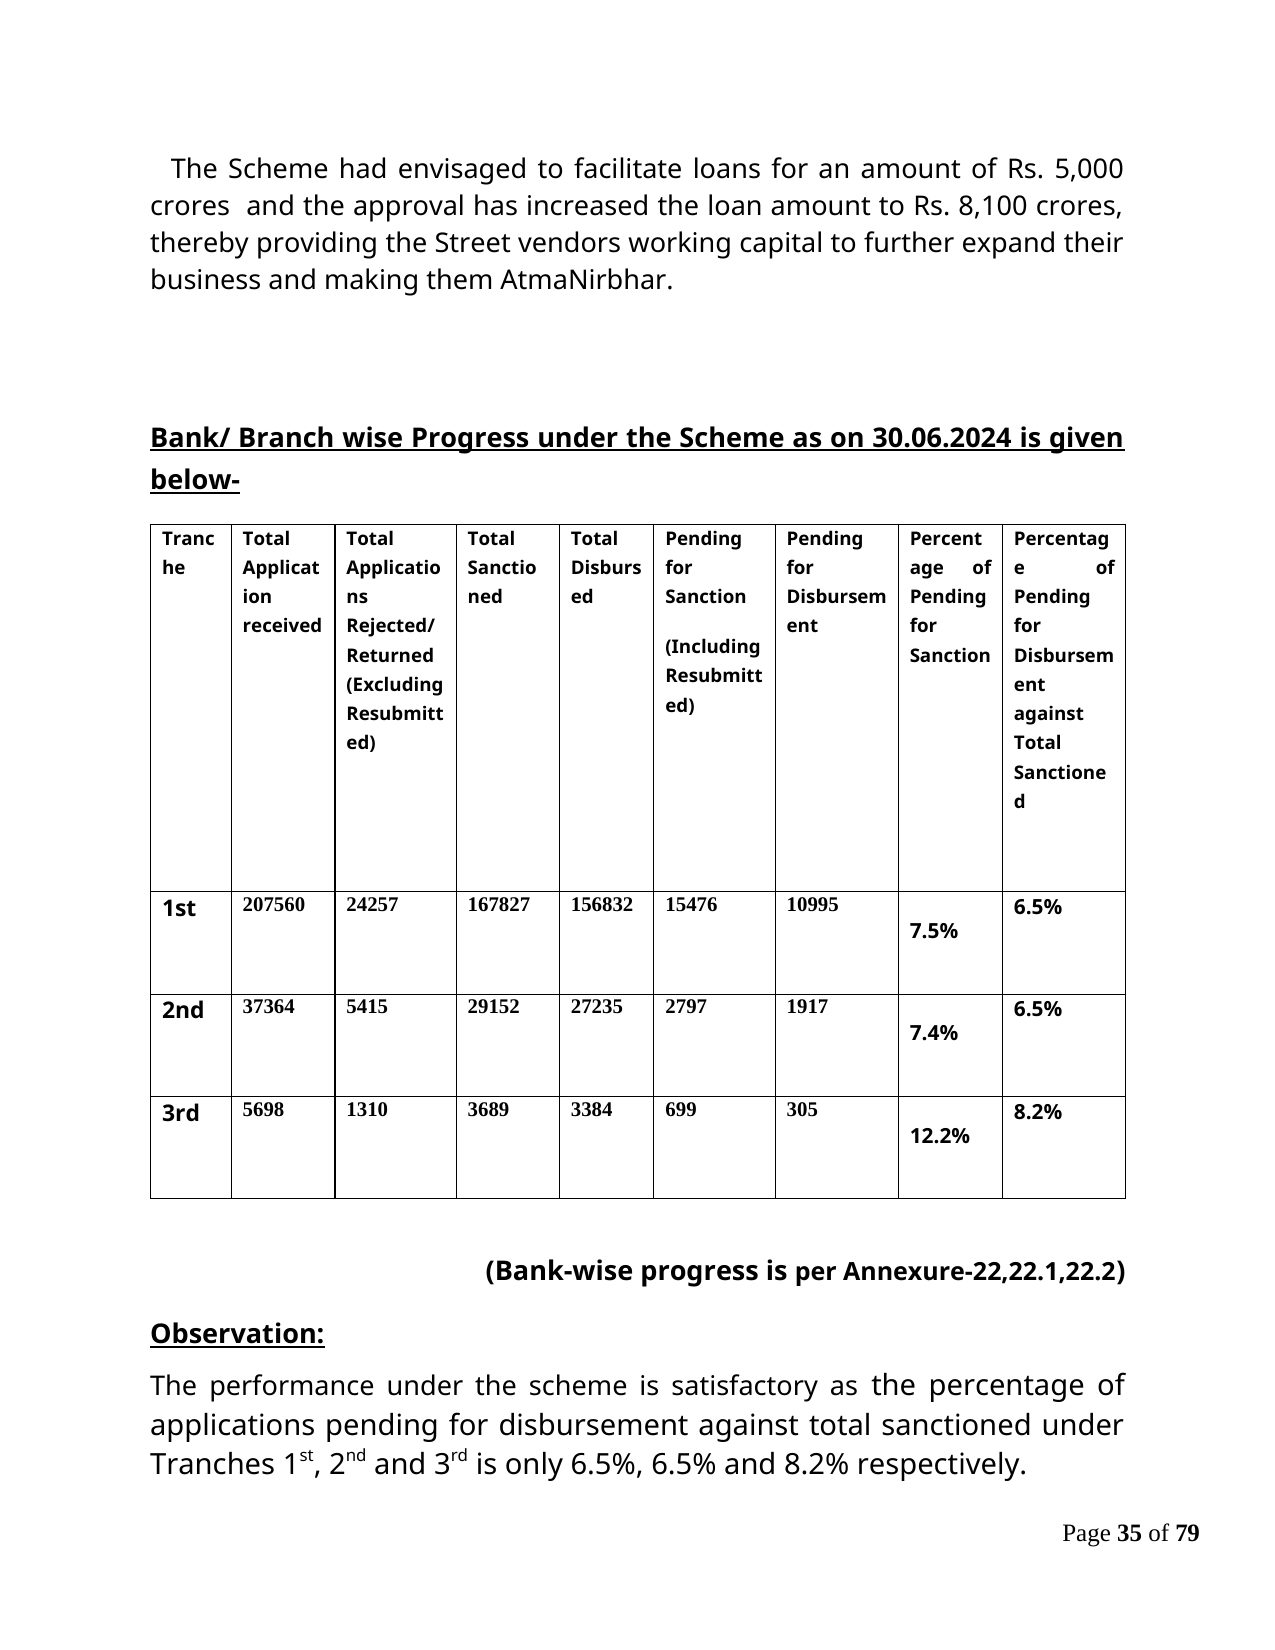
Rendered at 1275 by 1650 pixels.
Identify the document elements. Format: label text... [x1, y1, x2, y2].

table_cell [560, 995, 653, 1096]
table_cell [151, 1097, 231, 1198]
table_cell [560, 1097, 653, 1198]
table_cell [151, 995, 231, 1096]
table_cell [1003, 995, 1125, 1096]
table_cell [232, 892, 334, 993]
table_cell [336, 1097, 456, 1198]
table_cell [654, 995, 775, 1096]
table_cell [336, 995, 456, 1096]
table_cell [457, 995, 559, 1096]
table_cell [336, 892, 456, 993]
text Bank/ Branch wise Progress under the Scheme as on 30.06.2024 is given below- [150, 418, 1125, 449]
text The performance under the scheme is satisfactory as the percentage of applications pending for disbursement against total sanctioned under Tranches 1st, 2nd and 3rd is only 6.5%, 6.5% and 8.2% respectively. [150, 1364, 1125, 1483]
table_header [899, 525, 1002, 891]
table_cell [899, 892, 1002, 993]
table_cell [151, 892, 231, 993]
text The Scheme had envisaged to facilitate loans for an amount of Rs. 5,000 crores and the approval has increased the loan amount to Rs. 8,100 crores, thereby providing the Street vendors working capital to further expand their business and making them AtmaNirbhar. [150, 150, 1125, 297]
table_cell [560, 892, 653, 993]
text Bank/ Branch wise Progress under the Scheme as on 30.06.2024 is given below- [150, 451, 1125, 497]
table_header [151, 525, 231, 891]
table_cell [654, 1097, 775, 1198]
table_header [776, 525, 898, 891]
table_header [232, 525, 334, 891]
text (Bank-wise progress is per Annexure-22,22.1,22.2) [150, 1252, 1125, 1288]
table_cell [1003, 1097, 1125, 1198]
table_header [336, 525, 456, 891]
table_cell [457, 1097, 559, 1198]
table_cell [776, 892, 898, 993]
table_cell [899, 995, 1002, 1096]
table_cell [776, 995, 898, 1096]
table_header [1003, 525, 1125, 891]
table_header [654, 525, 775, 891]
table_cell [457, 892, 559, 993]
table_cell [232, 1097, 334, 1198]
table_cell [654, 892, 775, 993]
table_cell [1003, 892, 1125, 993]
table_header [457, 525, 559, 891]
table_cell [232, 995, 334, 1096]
text Observation: [150, 1315, 1125, 1352]
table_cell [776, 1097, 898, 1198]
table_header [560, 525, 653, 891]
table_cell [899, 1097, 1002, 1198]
